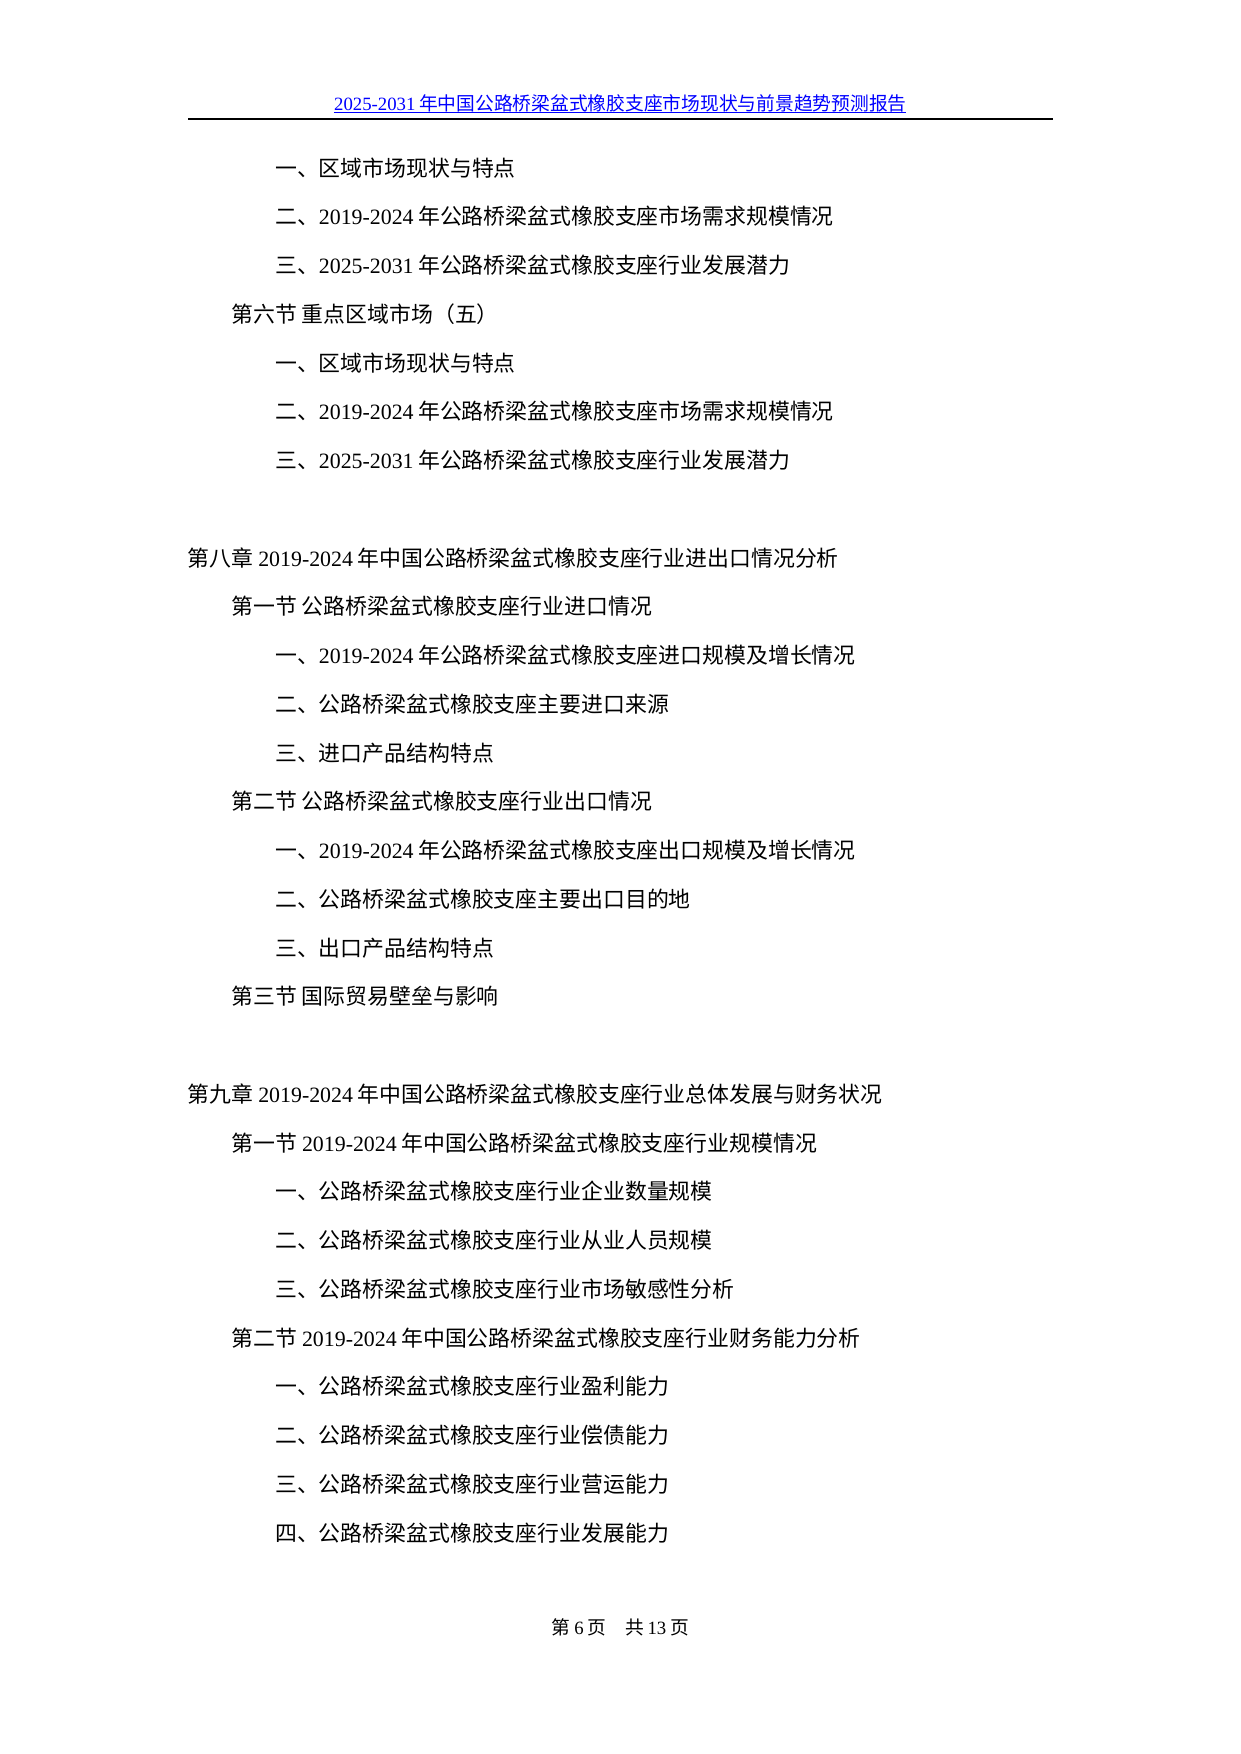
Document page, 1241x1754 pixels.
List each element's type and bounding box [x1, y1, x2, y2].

text [187, 150, 1053, 1548]
